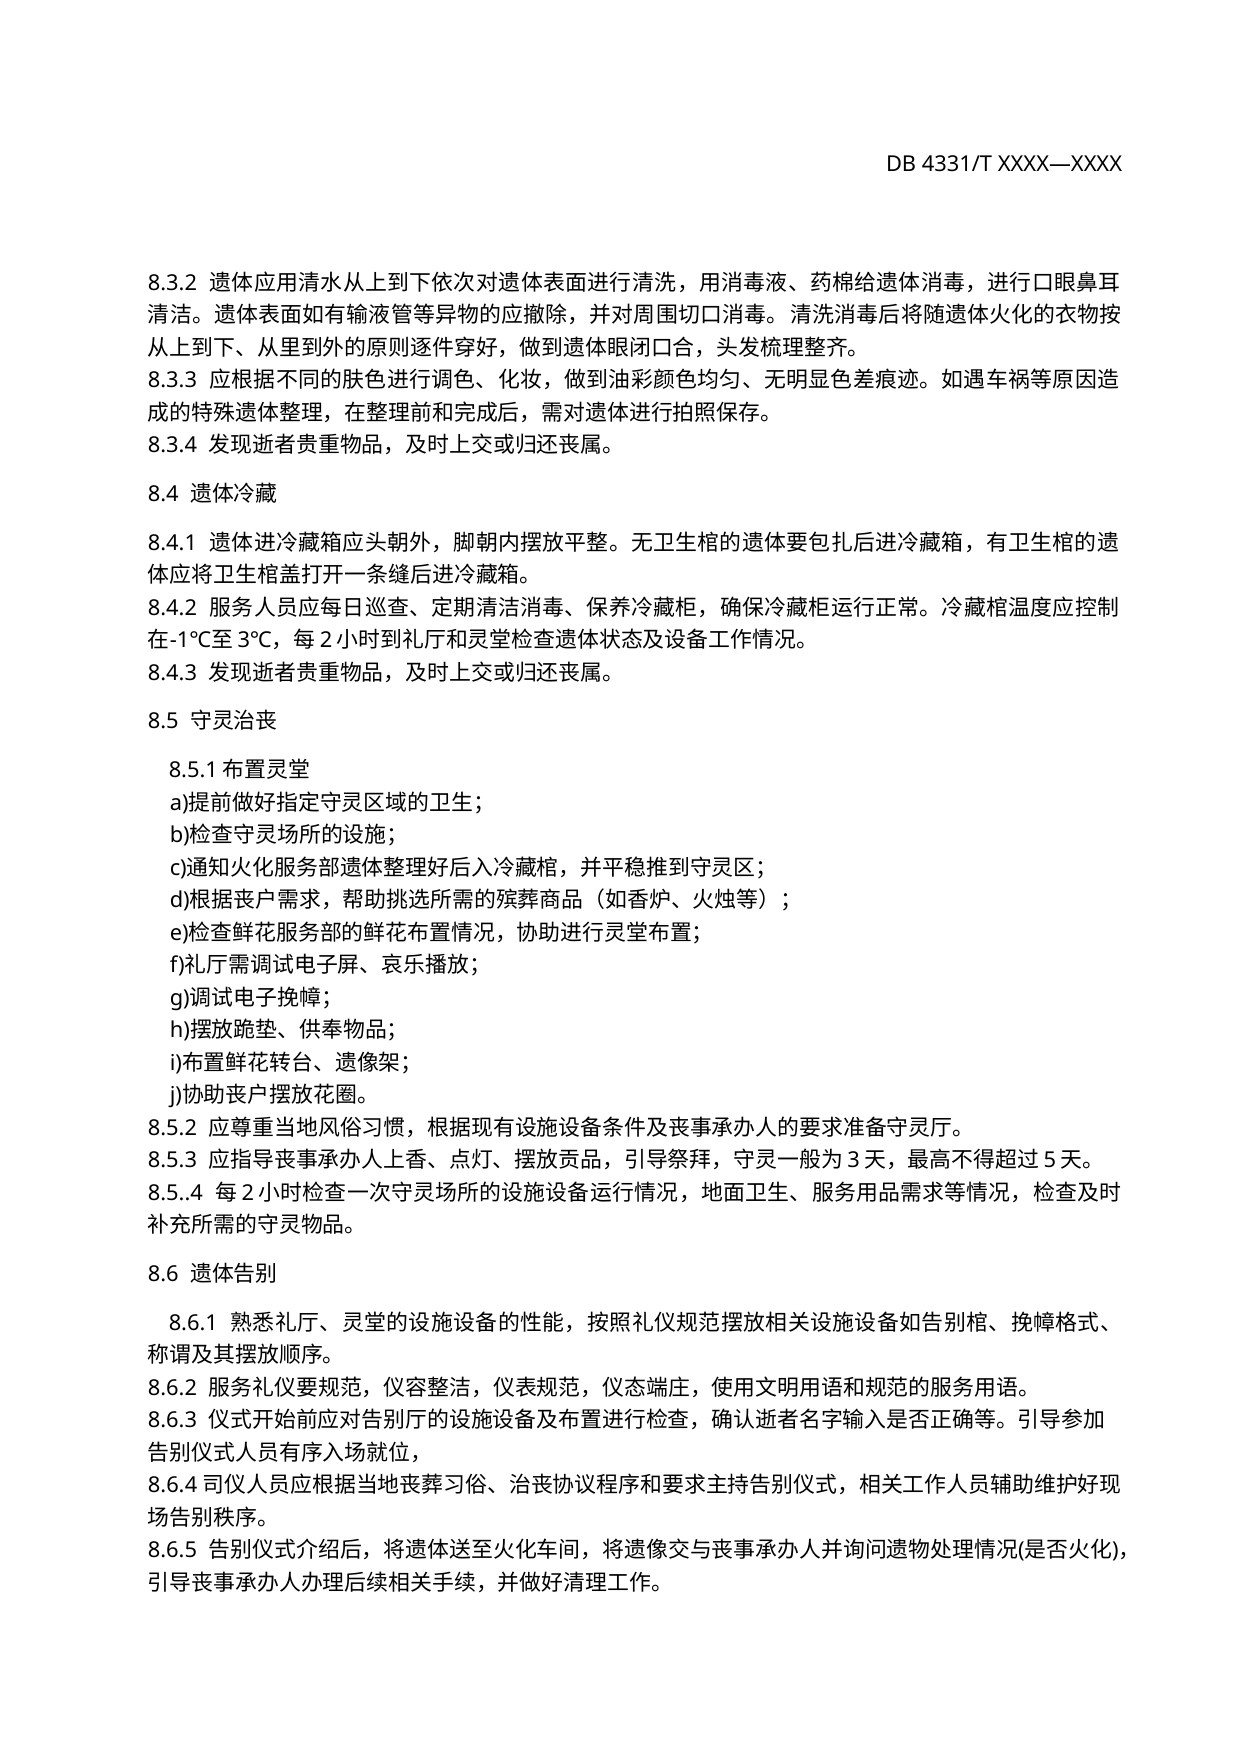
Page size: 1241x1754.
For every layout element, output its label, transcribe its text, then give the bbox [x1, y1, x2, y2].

text 告别仪式人员有序入场就位， [148, 1434, 1122, 1467]
list 8.6 遗体告别 [148, 1256, 1122, 1288]
text b)检查守灵场所的设施； [148, 817, 1122, 849]
text 8.5..4 每2小时检查一次守灵场所的设施设备运行情况，地面卫生、服务用品需求等情况，检查及时补充所需的守灵物品。 [148, 1174, 1122, 1239]
text e)检查鲜花服务部的鲜花布置情况，协助进行灵堂布置； [148, 914, 1122, 947]
text 8.3.4 发现逝者贵重物品，及时上交或归还丧属。 [148, 427, 1122, 459]
list 8.4 遗体冷藏 [148, 476, 1122, 508]
list 8.5 守灵治丧 [148, 703, 1122, 736]
text h)摆放跪垫、供奉物品； [148, 1012, 1122, 1044]
text j)协助丧户摆放花圈。 [148, 1077, 1122, 1109]
text a)提前做好指定守灵区域的卫生； [148, 784, 1122, 817]
text i)布置鲜花转台、遗像架； [148, 1044, 1122, 1077]
text g)调试电子挽幛； [148, 979, 1122, 1012]
text 8.6.4 司仪人员应根据当地丧葬习俗、治丧协议程序和要求主持告别仪式，相关工作人员辅助维护好现场告别秩序。 [148, 1467, 1122, 1532]
text 8.3.3 应根据不同的肤色进行调色、化妆，做到油彩颜色均匀、无明显色差痕迹。如遇车祸等原因造成的特殊遗体整理，在整理前和完成后，需对遗体进行拍照保存。 [148, 362, 1122, 427]
text 8.6.5 告别仪式介绍后，将遗体送至火化车间，将遗像交与丧事承办人并询问遗物处理情况(是否火化)， [148, 1532, 1122, 1564]
text 8.4.3 发现逝者贵重物品，及时上交或归还丧属。 [148, 654, 1122, 687]
list 8.4.1 遗体进冷藏箱应头朝外，脚朝内摆放平整。无卫生棺的遗体要包扎后进冷藏箱，有卫生棺的遗体应将卫生棺盖打开一条缝后进冷藏箱。 [148, 524, 1122, 589]
text 引导丧事承办人办理后续相关手续，并做好清理工作。 [148, 1564, 1122, 1597]
text 8.6.2 服务礼仪要规范，仪容整洁，仪表规范，仪态端庄，使用文明用语和规范的服务用语。 [148, 1369, 1122, 1402]
text 8.6.1 熟悉礼厅、灵堂的设施设备的性能，按照礼仪规范摆放相关设施设备如告别棺、挽幛格式、称谓及其摆放顺序。 [148, 1304, 1122, 1369]
text 8.3.2 遗体应用清水从上到下依次对遗体表面进行清洗，用消毒液、药棉给遗体消毒，进行口眼鼻耳清洁。遗体表面如有输液管等异物的应撤除，并对周围切口消毒。清洗消毒后将随遗体火化的衣物按从上到下、从里到外的原则逐件穿好，做到遗体眼闭口合，头发梳理整齐。 [148, 264, 1122, 362]
text 8.6.3 仪式开始前应对告别厅的设施设备及布置进行检查，确认逝者名字输入是否正确等。引导参加 [148, 1402, 1122, 1434]
text f)礼厅需调试电子屏、哀乐播放； [148, 947, 1122, 979]
text c)通知火化服务部遗体整理好后入冷藏棺，并平稳推到守灵区； [148, 849, 1122, 882]
text 8.5.2 应尊重当地风俗习惯，根据现有设施设备条件及丧事承办人的要求准备守灵厅。 [148, 1109, 1122, 1142]
text 8.5.1布置灵堂 [148, 752, 1122, 784]
text d)根据丧户需求，帮助挑选所需的殡葬商品（如香炉、火烛等）； [148, 882, 1122, 914]
text 8.5.3 应指导丧事承办人上香、点灯、摆放贡品，引导祭拜，守灵一般为3天，最高不得超过5天。 [148, 1142, 1122, 1174]
list 8.4.2 服务人员应每日巡查、定期清洁消毒、保养冷藏柜，确保冷藏柜运行正常。冷藏棺温度应控制在-1℃至3℃，每2小时到礼厅和灵堂检查遗体状态及设备工作情况。 [148, 589, 1122, 654]
